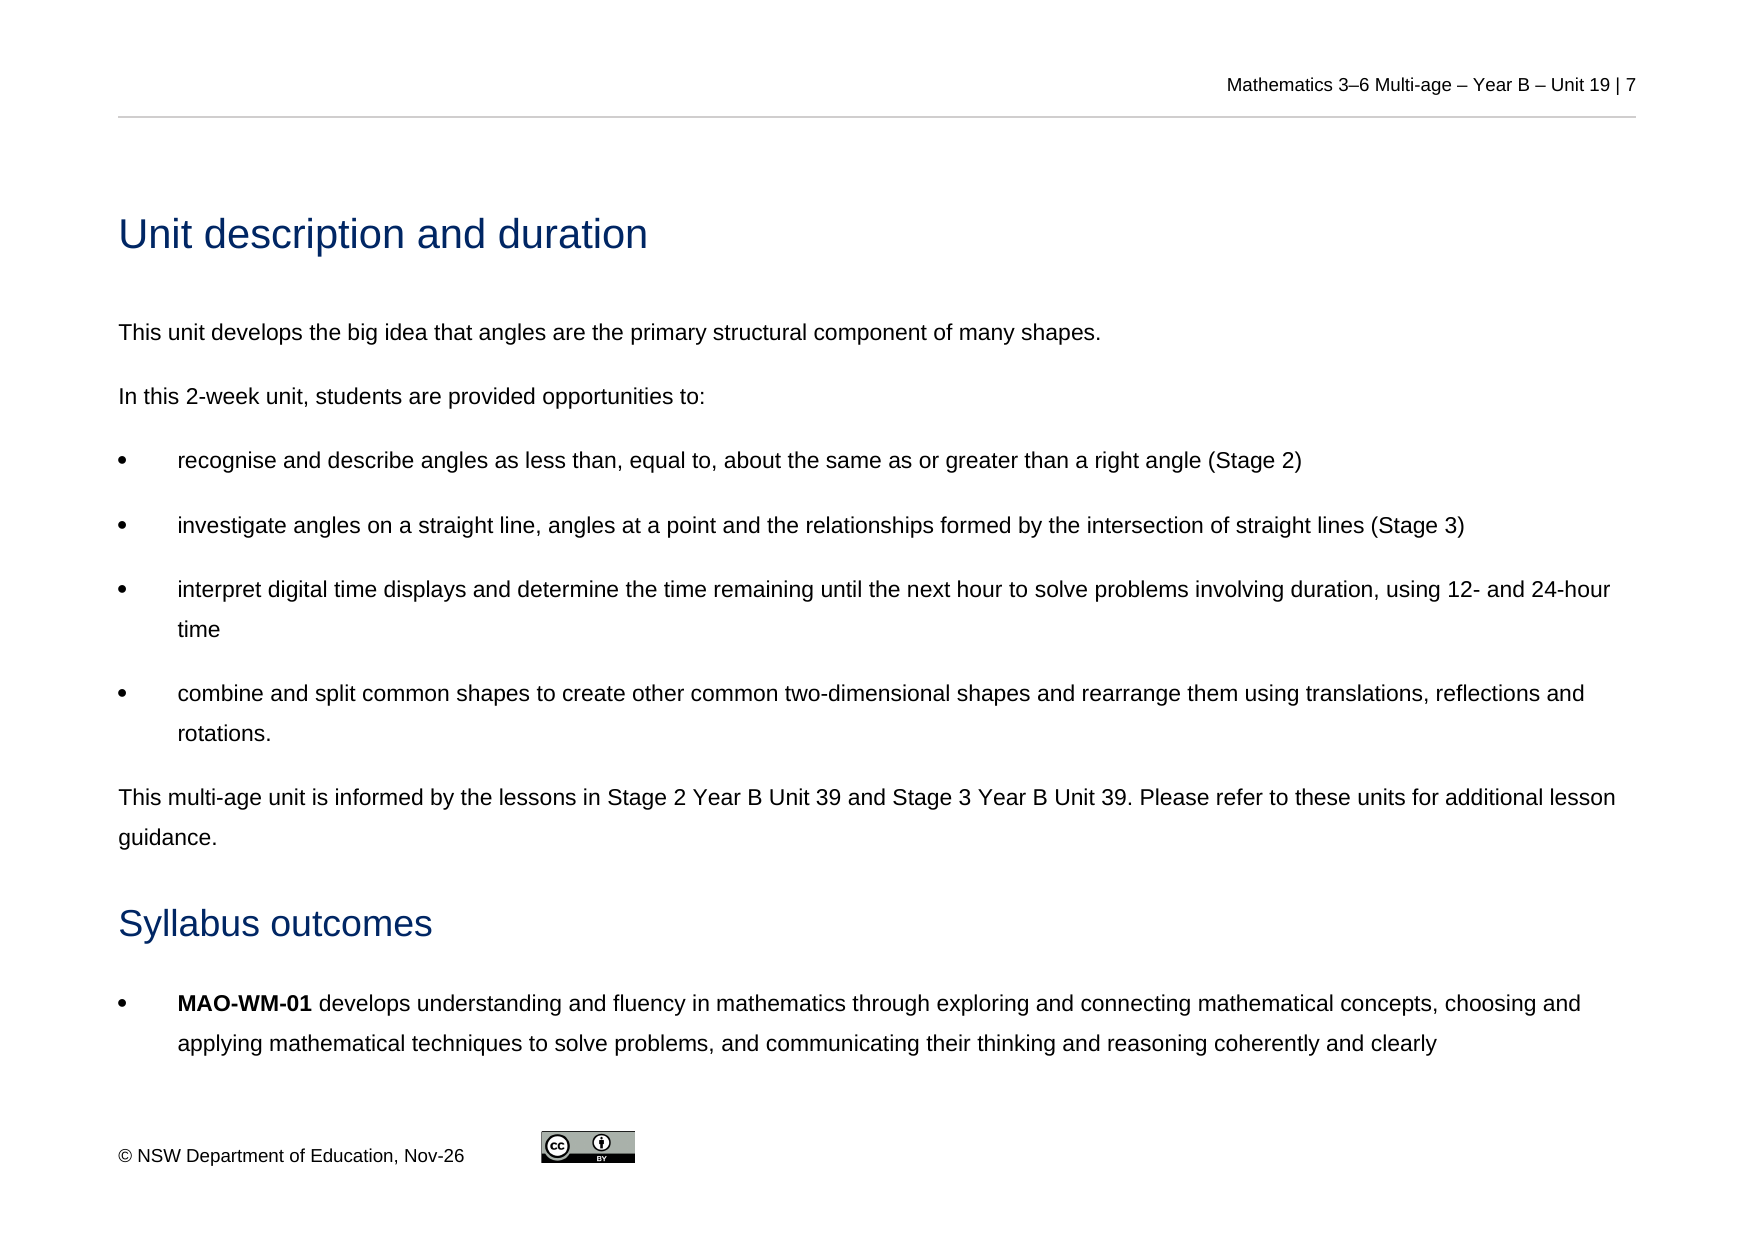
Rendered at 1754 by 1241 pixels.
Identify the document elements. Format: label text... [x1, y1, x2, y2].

text This unit develops the big idea that angles are the primary structural component of many shapes. [118, 318, 1636, 345]
text In this 2-week unit, students are provided opportunities to: [118, 383, 1636, 409]
list interpret digital time displays and determine the time remaining until the next hour to solve problems involving duration, using 12- and 24-hour time [118, 576, 1636, 642]
subtitle Syllabus outcomes [118, 901, 1636, 944]
list combine and split common shapes to create other common two-dimensional shapes and rearrange them using translations, reflections and rotations. [118, 680, 1636, 746]
subtitle Unit description and duration [118, 209, 1636, 257]
picture [541, 1131, 635, 1163]
list recognise and describe angles as less than, equal to, about the same as or greater than a right angle (Stage 2) [118, 447, 1636, 474]
list investigate angles on a straight line, angles at a point and the relationships formed by the intersection of straight lines (Stage 3) [118, 512, 1636, 538]
text This multi-age unit is informed by the lessons in Stage 2 Year B Unit 39 and Stage 3 Year B Unit 39. Please refer to these units for additional lesson guidance. [118, 784, 1636, 850]
list MAO-WM-01 develops understanding and fluency in mathematics through exploring and connecting mathematical concepts, choosing and applying mathematical techniques to solve problems, and communicating their thinking and reasoning coherently and clearly [118, 990, 1636, 1056]
